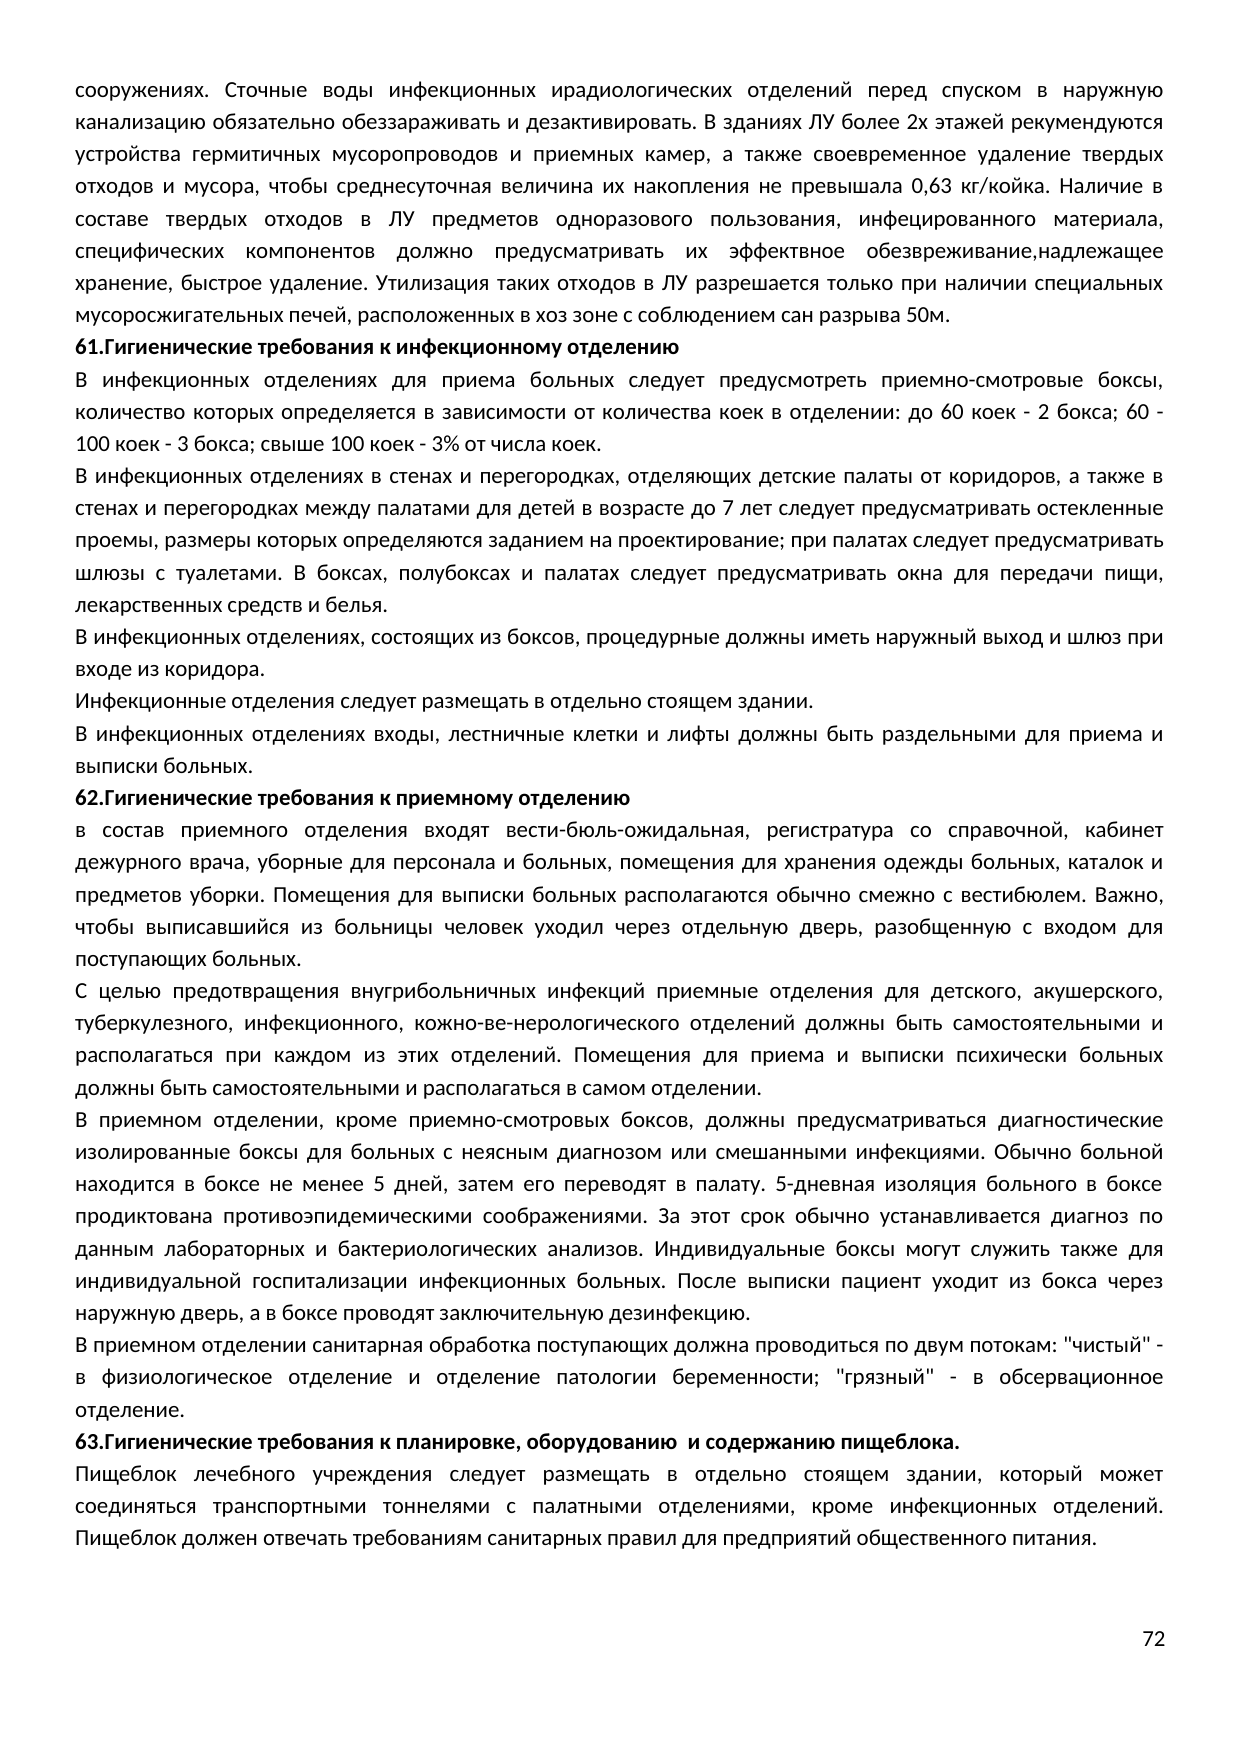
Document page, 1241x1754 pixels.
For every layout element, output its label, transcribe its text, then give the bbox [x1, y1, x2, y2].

text В инфекционных отделениях в стенах и перегородках, отделяющих детские палаты от коридоров, а также в стенах и перегородках между палатами для детей в возрасте до 7 лет следует предусматривать остекленные проемы, размеры которых определяются заданием на проектирование; при палатах следует предусматривать шлюзы с туалетами. В боксах, полубоксах и палатах следует предусматривать окна для передачи пищи, лекарственных средств и белья. [75, 461, 1165, 618]
text 62.Гигиенические требования к приемному отделению [75, 783, 1165, 811]
text В приемном отделении, кроме приемно-смотровых боксов, должны предусматриваться диагностические изолированные боксы для больных с неясным диагнозом или смешанными инфекциями. Обычно больной находится в боксе не менее 5 дней, затем его переводят в палату. 5-дневная изоляция больного в боксе продиктована противоэпидемическими соображениями. За этот срок обычно устанавливается диагноз по данным лабораторных и бактериологических анализов. Индивидуальные боксы могут служить также для индивидуальной госпитализации инфекционных больных. После выписки пациент уходит из бокса через наружную дверь, а в боксе проводят заключительную дезинфекцию. [75, 1105, 1165, 1326]
text В инфекционных отделениях для приема больных следует предусмотреть приемно-смотровые боксы, количество которых определяется в зависимости от количества коек в отделении: до 60 коек - 2 бокса; 60 - 100 коек - 3 бокса; свыше 100 коек - 3% от числа коек. [75, 365, 1165, 457]
text Пищеблок лечебного учреждения следует размещать в отдельно стоящем здании, который может соединяться транспортными тоннелями с палатными отделениями, кроме инфекционных отделений. Пищеблок должен отвечать требованиям санитарных правил для предприятий общественного питания. [75, 1459, 1165, 1551]
text в состав приемного отделения входят вести-бюль-ожидальная, регистратура со справочной, кабинет дежурного врача, уборные для персонала и больных, помещения для хранения одежды больных, каталок и предметов уборки. Помещения для выписки больных располагаются обычно смежно с вестибюлем. Важно, чтобы выписавшийся из больницы человек уходил через отдельную дверь, разобщенную с входом для поступающих больных. [75, 815, 1165, 972]
text В инфекционных отделениях, состоящих из боксов, процедурные должны иметь наружный выход и шлюз при входе из коридора. [75, 622, 1165, 682]
text 63.Гигиенические требования к планировке, оборудованию и содержанию пищеблока. [75, 1427, 1165, 1455]
text В приемном отделении санитарная обработка поступающих должна проводиться по двум потокам: "чистый" - в физиологическое отделение и отделение патологии беременности; "грязный" - в обсервационное отделение. [75, 1330, 1165, 1423]
text 61.Гигиенические требования к инфекционному отделению [75, 332, 1165, 361]
text С целью предотвращения внугрибольничных инфекций приемные отделения для детского, акушерского, туберкулезного, инфекционного, кожно-ве-нерологического отделений должны быть самостоятельными и располагаться при каждом из этих отделений. Помещения для приема и выписки психически больных должны быть самостоятельными и располагаться в самом отделении. [75, 976, 1165, 1101]
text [75, 75, 1165, 328]
text В инфекционных отделениях входы, лестничные клетки и лифты должны быть раздельными для приема и выписки больных. [75, 719, 1165, 779]
text Инфекционные отделения следует размещать в отдельно стоящем здании. [75, 687, 1165, 714]
